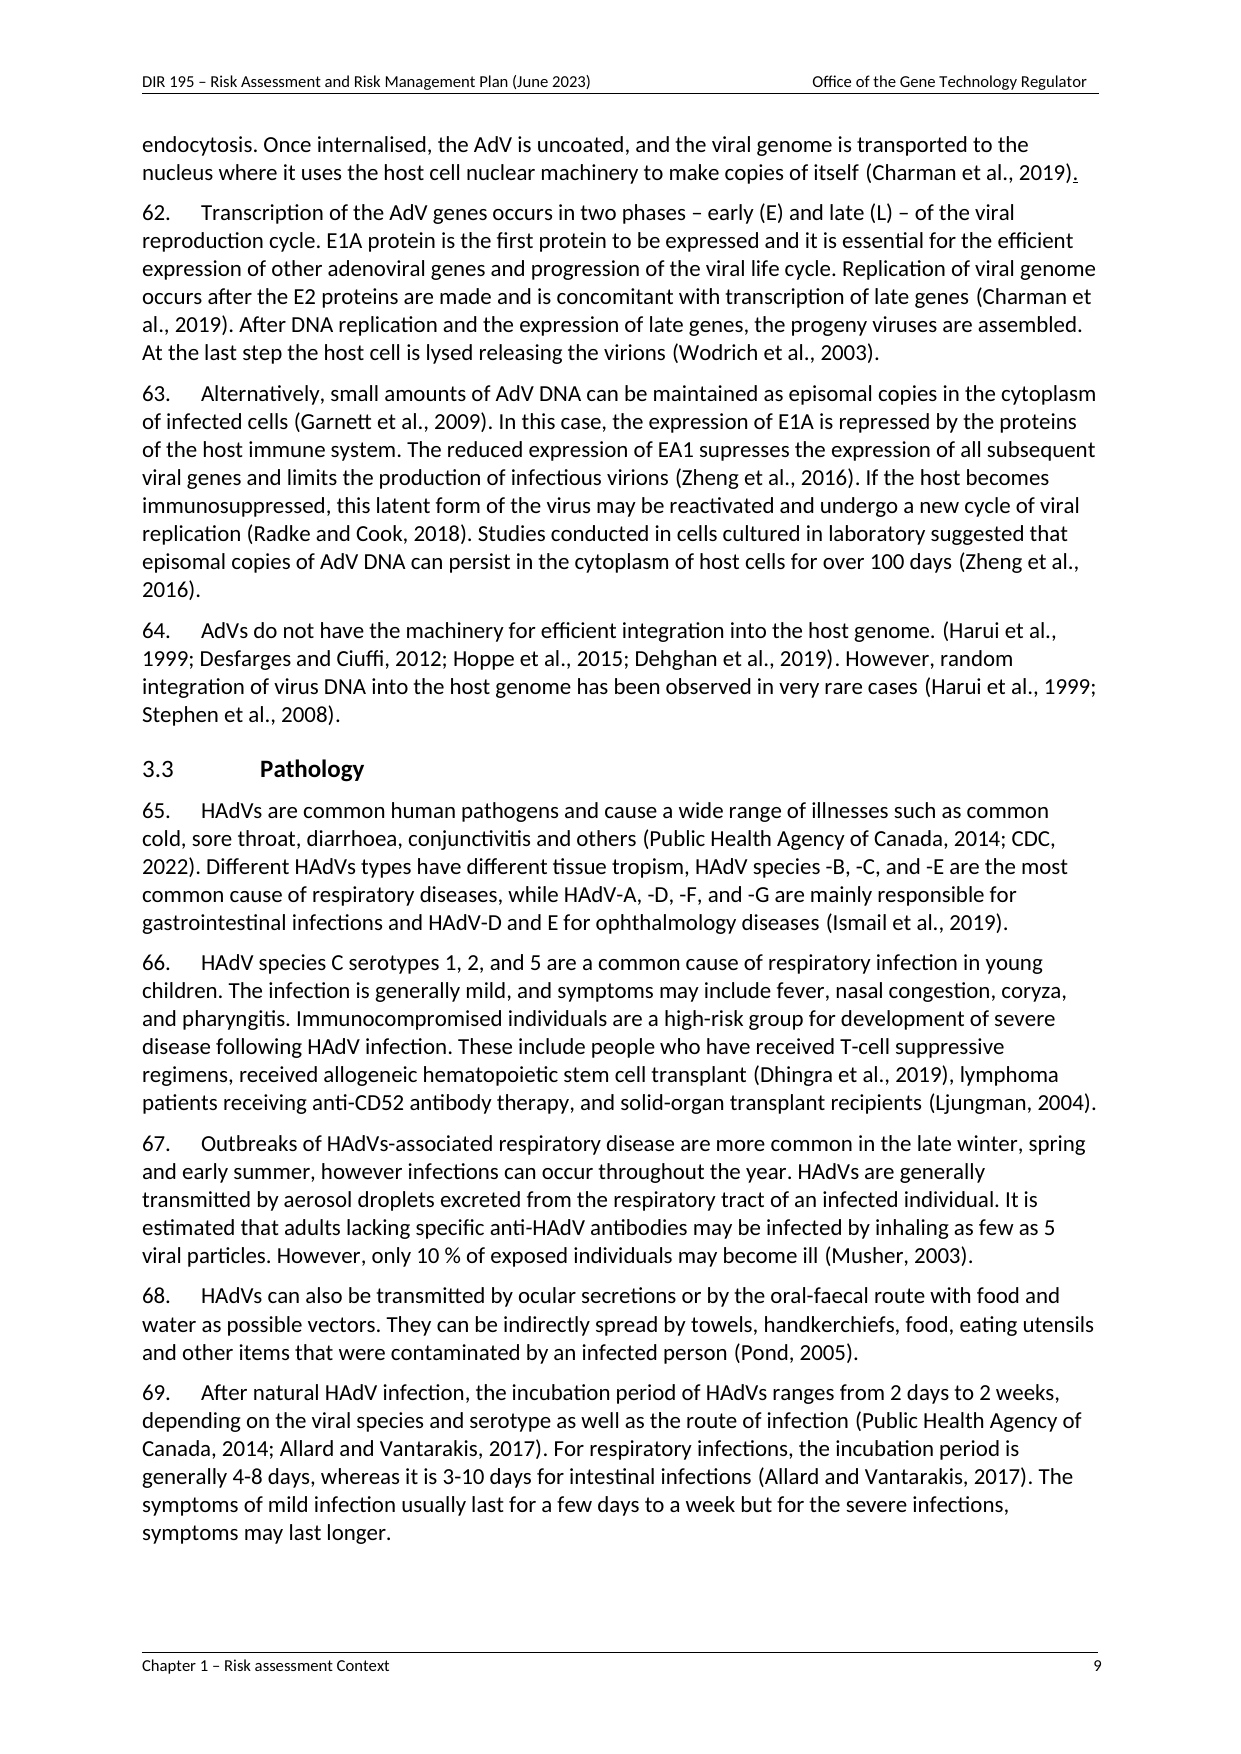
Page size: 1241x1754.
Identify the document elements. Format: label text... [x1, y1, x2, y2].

text AdVs do not have the machinery for efficient integration into the host genome. (Harui et al., 1999; Desfarges and Ciuffi, 2012; Hoppe et al., 2015; Dehghan et al., 2019). However, random integration of virus DNA into the host genome has been observed in very rare cases (Harui et al., 1999; Stephen et al., 2008). [142, 616, 1098, 728]
text HAdVs can also be transmitted by ocular secretions or by the oral-faecal route with food and water as possible vectors. They can be indirectly spread by towels, handkerchiefs, food, eating utensils and other items that were contaminated by an infected person (Pond, 2005). [142, 1282, 1098, 1366]
text After natural HAdV infection, the incubation period of HAdVs ranges from 2 days to 2 weeks, depending on the viral species and serotype as well as the route of infection (Public Health Agency of Canada, 2014; Allard and Vantarakis, 2017). For respiratory infections, the incubation period is generally 4-8 days, whereas it is 3-10 days for intestinal infections (Allard and Vantarakis, 2017). The symptoms of mild infection usually last for a few days to a week but for the severe infections, symptoms may last longer. [142, 1378, 1098, 1546]
text Pathology [142, 753, 1098, 783]
text Outbreaks of HAdVs-associated respiratory disease are more common in the late winter, spring and early summer, however infections can occur throughout the year. HAdVs are generally transmitted by aerosol droplets excreted from the respiratory tract of an infected individual. It is estimated that adults lacking specific anti-HAdV antibodies may be infected by inhaling as few as 5 viral particles. However, only 10 % of exposed individuals may become ill (Musher, 2003). [142, 1129, 1098, 1269]
text Alternatively, small amounts of AdV DNA can be maintained as episomal copies in the cytoplasm of infected cells (Garnett et al., 2009). In this case, the expression of E1A is repressed by the proteins of the host immune system. The reduced expression of EA1 supresses the expression of all subsequent viral genes and limits the production of infectious virions (Zheng et al., 2016). If the host becomes immunosuppressed, this latent form of the virus may be reactivated and undergo a new cycle of viral replication (Radke and Cook, 2018). Studies conducted in cells cultured in laboratory suggested that episomal copies of AdV DNA can persist in the cytoplasm of host cells for over 100 days (Zheng et al., 2016). [142, 379, 1098, 603]
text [142, 130, 1098, 186]
text HAdVs are common human pathogens and cause a wide range of illnesses such as common cold, sore throat, diarrhoea, conjunctivitis and others (Public Health Agency of Canada, 2014; CDC, 2022). Different HAdVs types have different tissue tropism, HAdV species -B, -C, and -E are the most common cause of respiratory diseases, while HAdV-A, -D, -F, and -G are mainly responsible for gastrointestinal infections and HAdV-D and E for ophthalmology diseases (Ismail et al., 2019). [142, 796, 1098, 936]
text HAdV species C serotypes 1, 2, and 5 are a common cause of respiratory infection in young children. The infection is generally mild, and symptoms may include fever, nasal congestion, coryza, and pharyngitis. Immunocompromised individuals are a high-risk group for development of severe disease following HAdV infection. These include people who have received T-cell suppressive regimens, received allogeneic hematopoietic stem cell transplant (Dhingra et al., 2019), lymphoma patients receiving anti-CD52 antibody therapy, and solid-organ transplant recipients (Ljungman, 2004). [142, 948, 1098, 1117]
text Transcription of the AdV genes occurs in two phases – early (E) and late (L) – of the viral reproduction cycle. E1A protein is the first protein to be expressed and it is essential for the efficient expression of other adenoviral genes and progression of the viral life cycle. Replication of viral genome occurs after the E2 proteins are made and is concomitant with transcription of late genes (Charman et al., 2019). After DNA replication and the expression of late genes, the progeny viruses are assembled. At the last step the host cell is lysed releasing the virions (Wodrich et al., 2003). [142, 198, 1098, 367]
